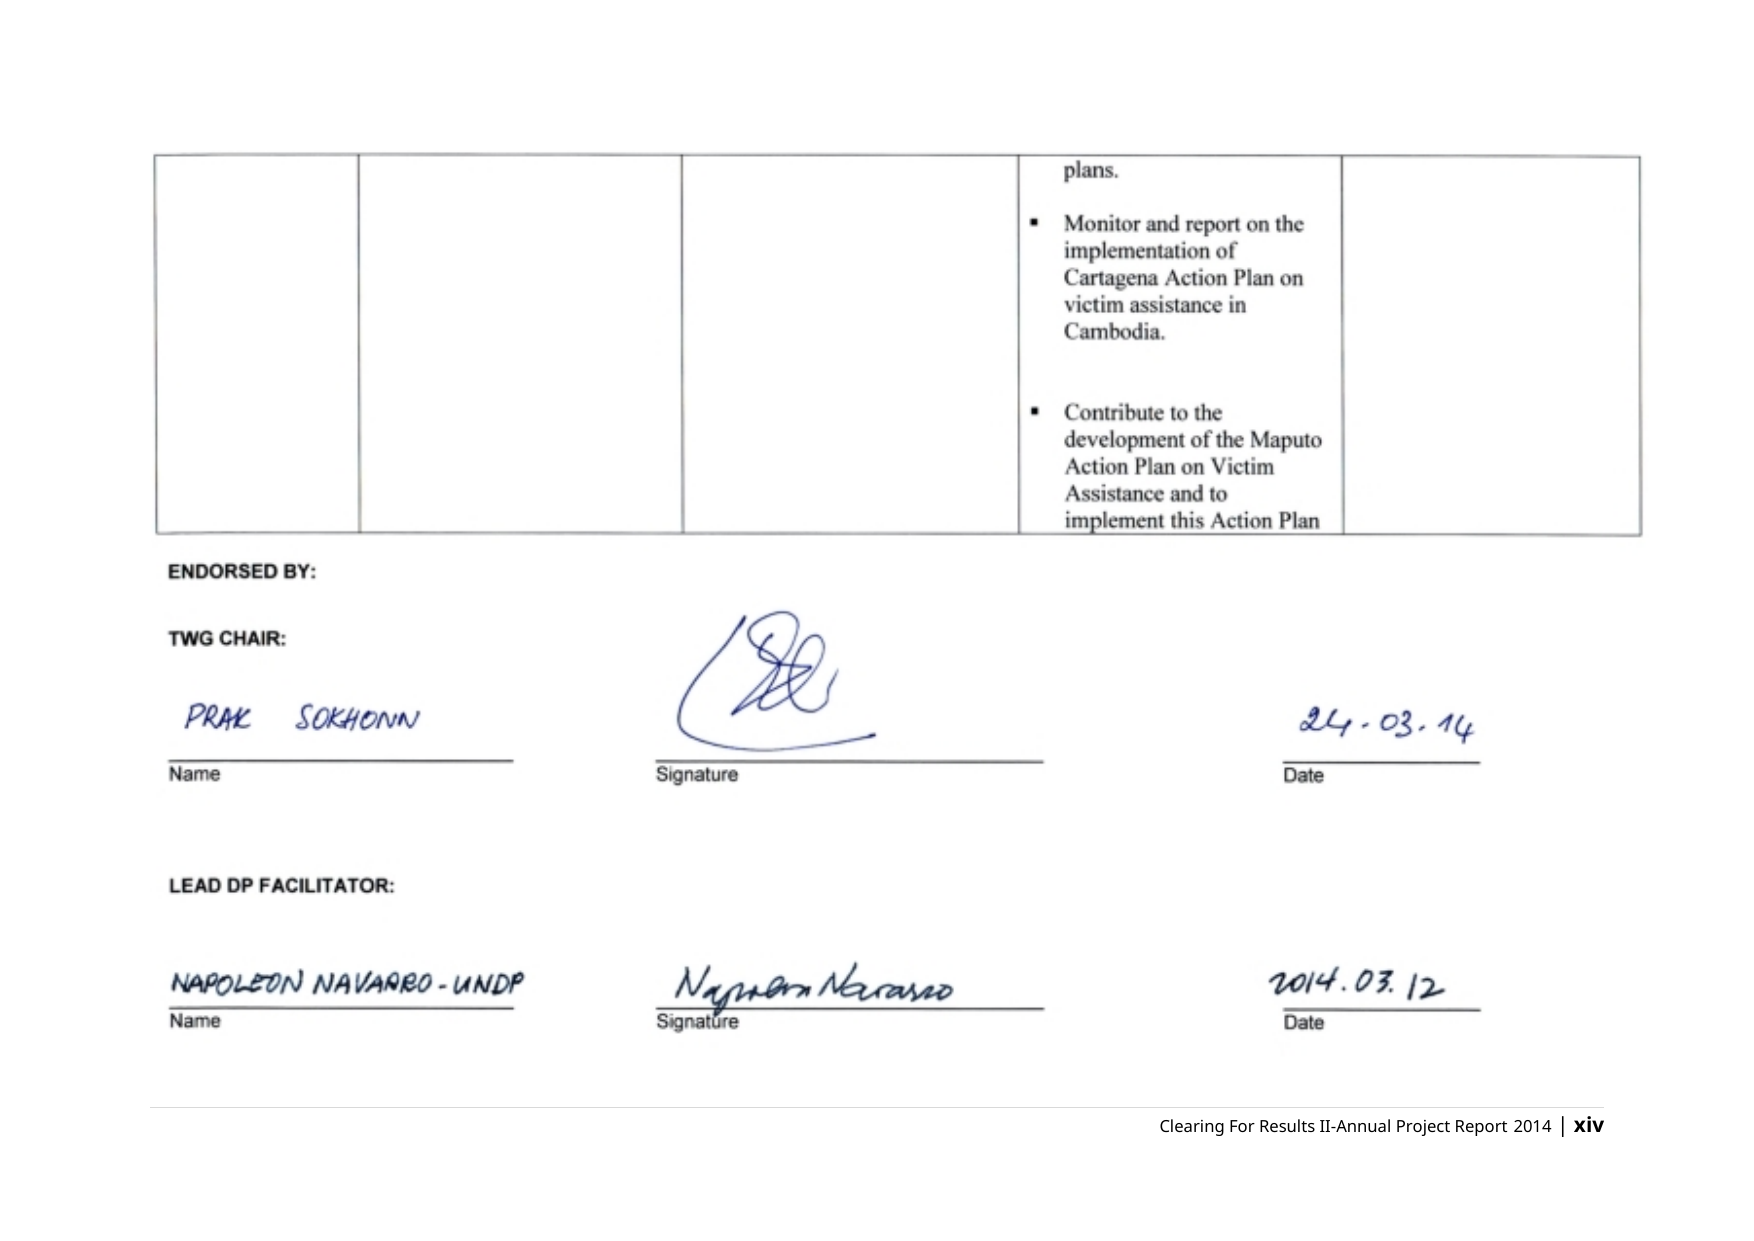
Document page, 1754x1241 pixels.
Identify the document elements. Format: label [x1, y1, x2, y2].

picture [150, 150, 1649, 1057]
